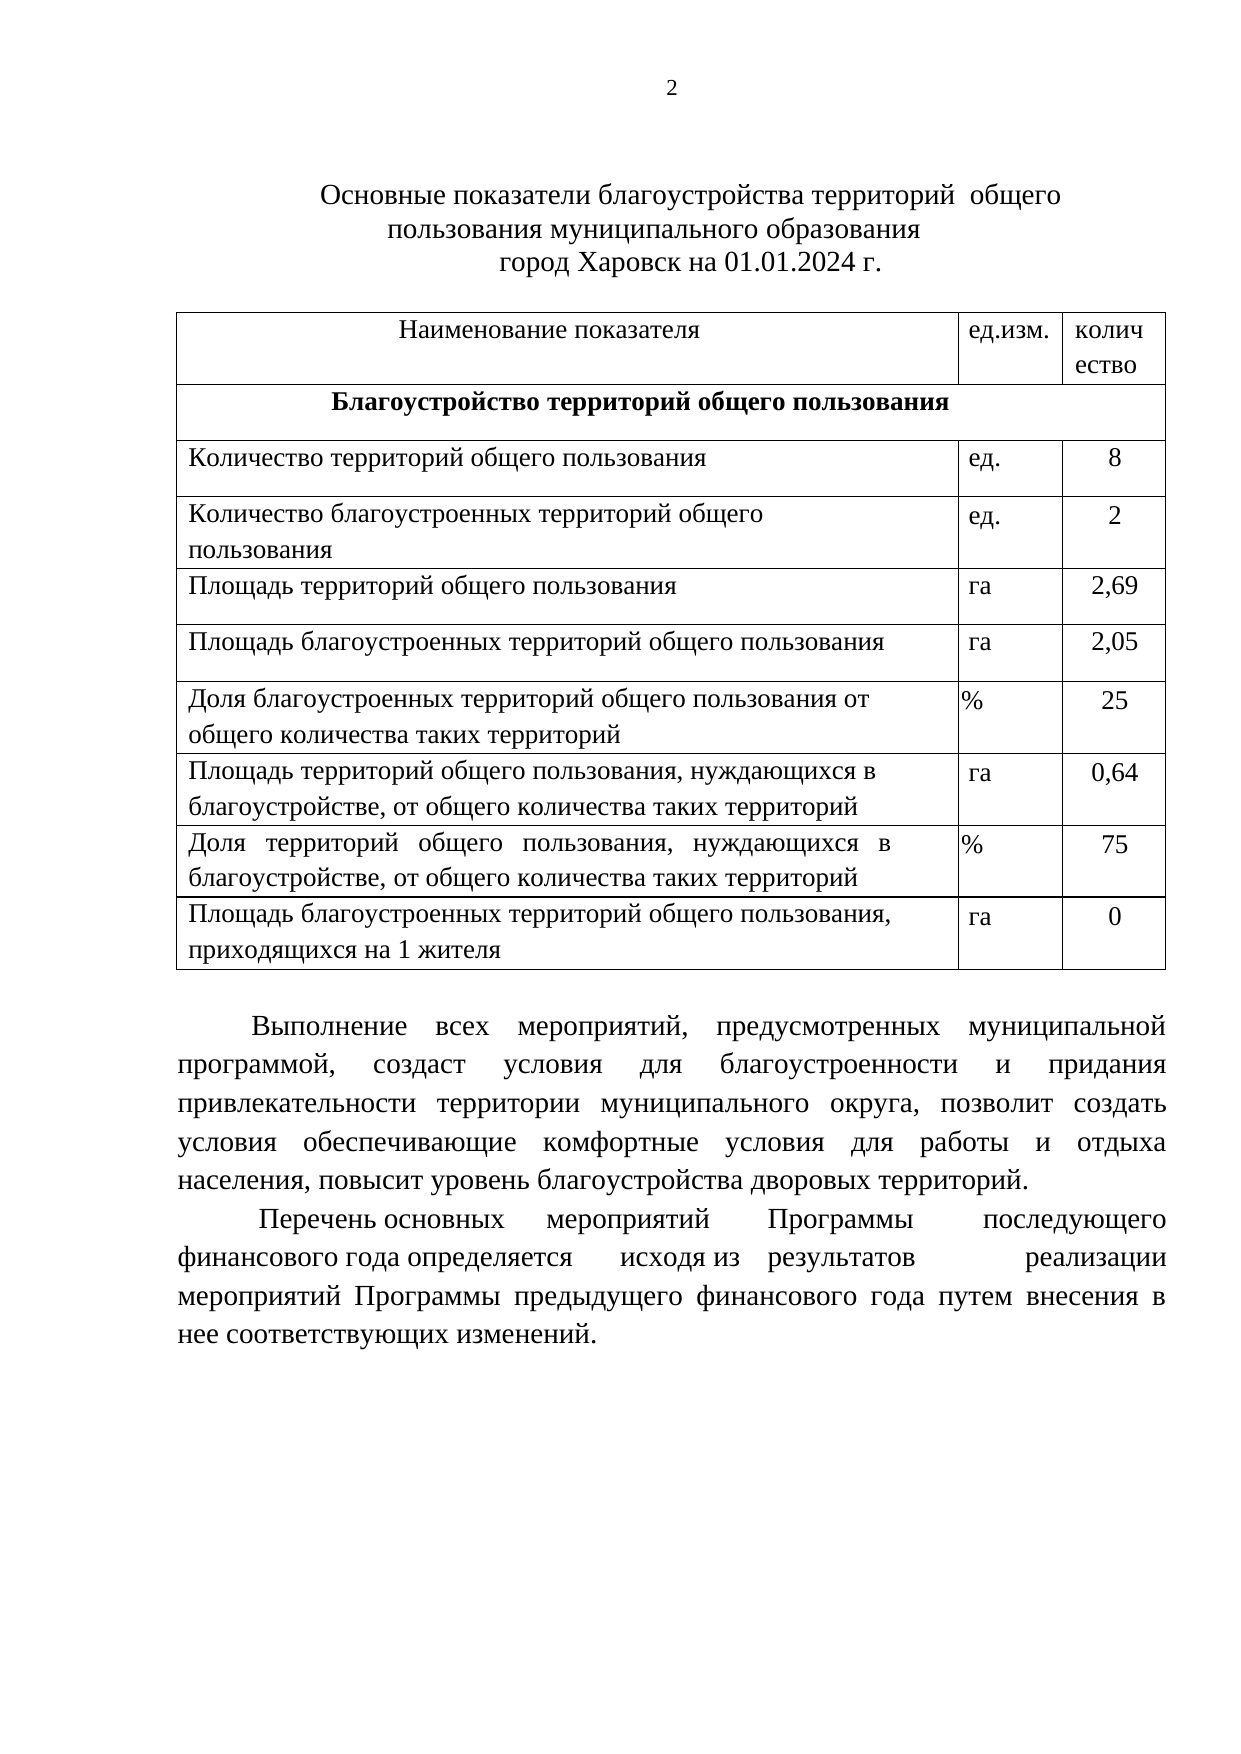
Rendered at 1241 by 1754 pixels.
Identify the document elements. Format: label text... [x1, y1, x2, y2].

table_header ед.изм. [959, 313, 1062, 383]
table_cell 0 [1063, 898, 1165, 968]
text Выполнение всех мероприятий, предусмотренных муниципальной программой, создаст условия для благоустроенности и придания привлекательности территории муниципального округа, позволит создать условия обеспечивающие комфортные условия для работы и отдыха населения, повысит уровень благоустройства дворовых территорий. [177, 1008, 1167, 1196]
table_cell Доля территорий общего пользования, нуждающихся в благоустройстве, от общего количества таких территорий [177, 826, 958, 896]
text Перечень основных мероприятий Программы последующего финансового года определяется исходя из результатов реализации мероприятий Программы предыдущего финансового года путем внесения в нее соответствующих изменений. [177, 1201, 1167, 1350]
table_cell Доля благоустроенных территорий общего пользования от общего количества таких территорий [177, 682, 958, 753]
table_cell Площадь территорий общего пользования [177, 569, 958, 624]
table_cell га [959, 898, 1062, 968]
table_header Наименование показателя [177, 313, 958, 383]
table_cell 8 [1063, 441, 1165, 496]
table_cell 0,64 [1063, 754, 1165, 824]
table_cell га [959, 569, 1062, 624]
text город Харовск на 01.01.2024 г. [177, 244, 1130, 278]
table_cell Площадь благоустроенных территорий общего пользования, приходящихся на 1 жителя [177, 898, 958, 968]
table_cell 2,05 [1063, 625, 1165, 681]
table_cell 75 [1063, 826, 1165, 896]
table_cell Количество территорий общего пользования [177, 441, 958, 496]
table_cell Площадь благоустроенных территорий общего пользования [177, 625, 958, 681]
table_cell % [959, 682, 1062, 753]
text Основные показатели благоустройства территорий общего пользования муниципального образования [177, 177, 1130, 244]
table_cell ед. [959, 441, 1062, 496]
table_cell га [959, 625, 1062, 681]
table_header количество [1063, 313, 1165, 383]
table_cell Количество благоустроенных территорий общего пользования [177, 497, 958, 568]
table_cell ед. [959, 497, 1062, 568]
table_cell 2 [1063, 497, 1165, 568]
table_cell 2,69 [1063, 569, 1165, 624]
table_cell 25 [1063, 682, 1165, 753]
table_cell га [959, 754, 1062, 824]
table_cell Площадь территорий общего пользования, нуждающихся в благоустройстве, от общего количества таких территорий [177, 754, 958, 824]
table_cell % [959, 826, 1062, 896]
table_cell Благоустройство территорий общего пользования [177, 385, 1165, 440]
